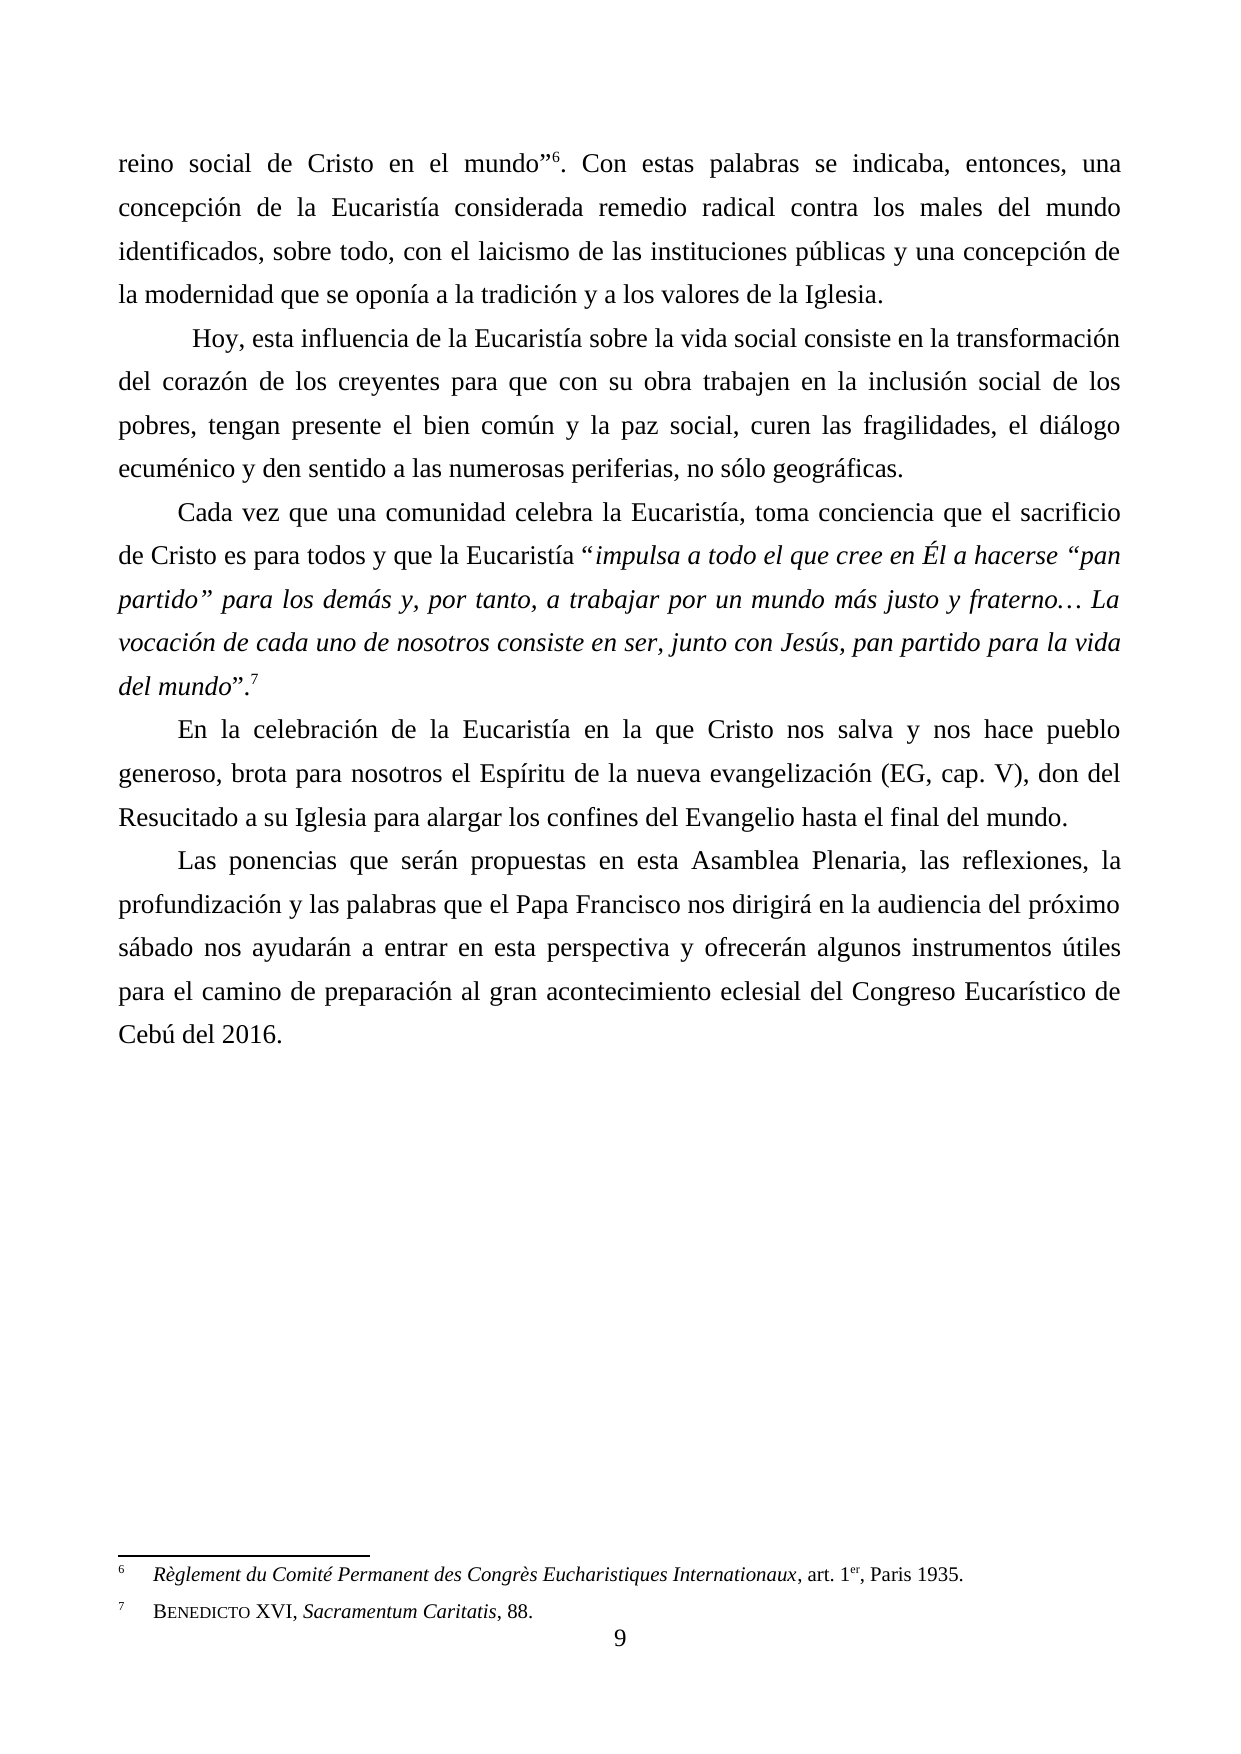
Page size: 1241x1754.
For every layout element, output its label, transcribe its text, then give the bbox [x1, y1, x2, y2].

text Las ponencias que serán propuestas en esta Asamblea Plenaria, las reflexiones, la profundización y las palabras que el Papa Francisco nos dirigirá en la audiencia del próximo sábado nos ayudarán a entrar en esta perspectiva y ofrecerán algunos instrumentos útiles para el camino de preparación al gran acontecimiento eclesial del Congreso Eucarístico de Cebú del 2016. [118, 844, 1122, 1049]
text Cada vez que una comunidad celebra la Eucaristía, toma conciencia que el sacrificio de Cristo es para todos y que la Eucaristía “impulsa a todo el que cree en Él a hacerse “pan partido” para los demás y, por tanto, a trabajar por un mundo más justo y fraterno… La vocación de cada uno de nosotros consiste en ser, junto con Jesús, pan partido para la vida del mundo”. [118, 496, 1122, 701]
text En la celebración de la Eucaristía en la que Cristo nos salva y nos hace pueblo generoso, brota para nosotros el Espíritu de la nueva evangelización (EG, cap. V), don del Resucitado a su Iglesia para alargar los confines del Evangelio hasta el final del mundo. [118, 714, 1122, 832]
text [118, 148, 1122, 309]
text Hoy, esta influencia de la Eucaristía sobre la vida social consiste en la transformación del corazón de los creyentes para que con su obra trabajen en la inclusión social de los pobres, tengan presente el bien común y la paz social, curen las fragilidades, el diálogo ecuménico y den sentido a las numerosas periferias, no sólo geográficas. [118, 322, 1122, 483]
